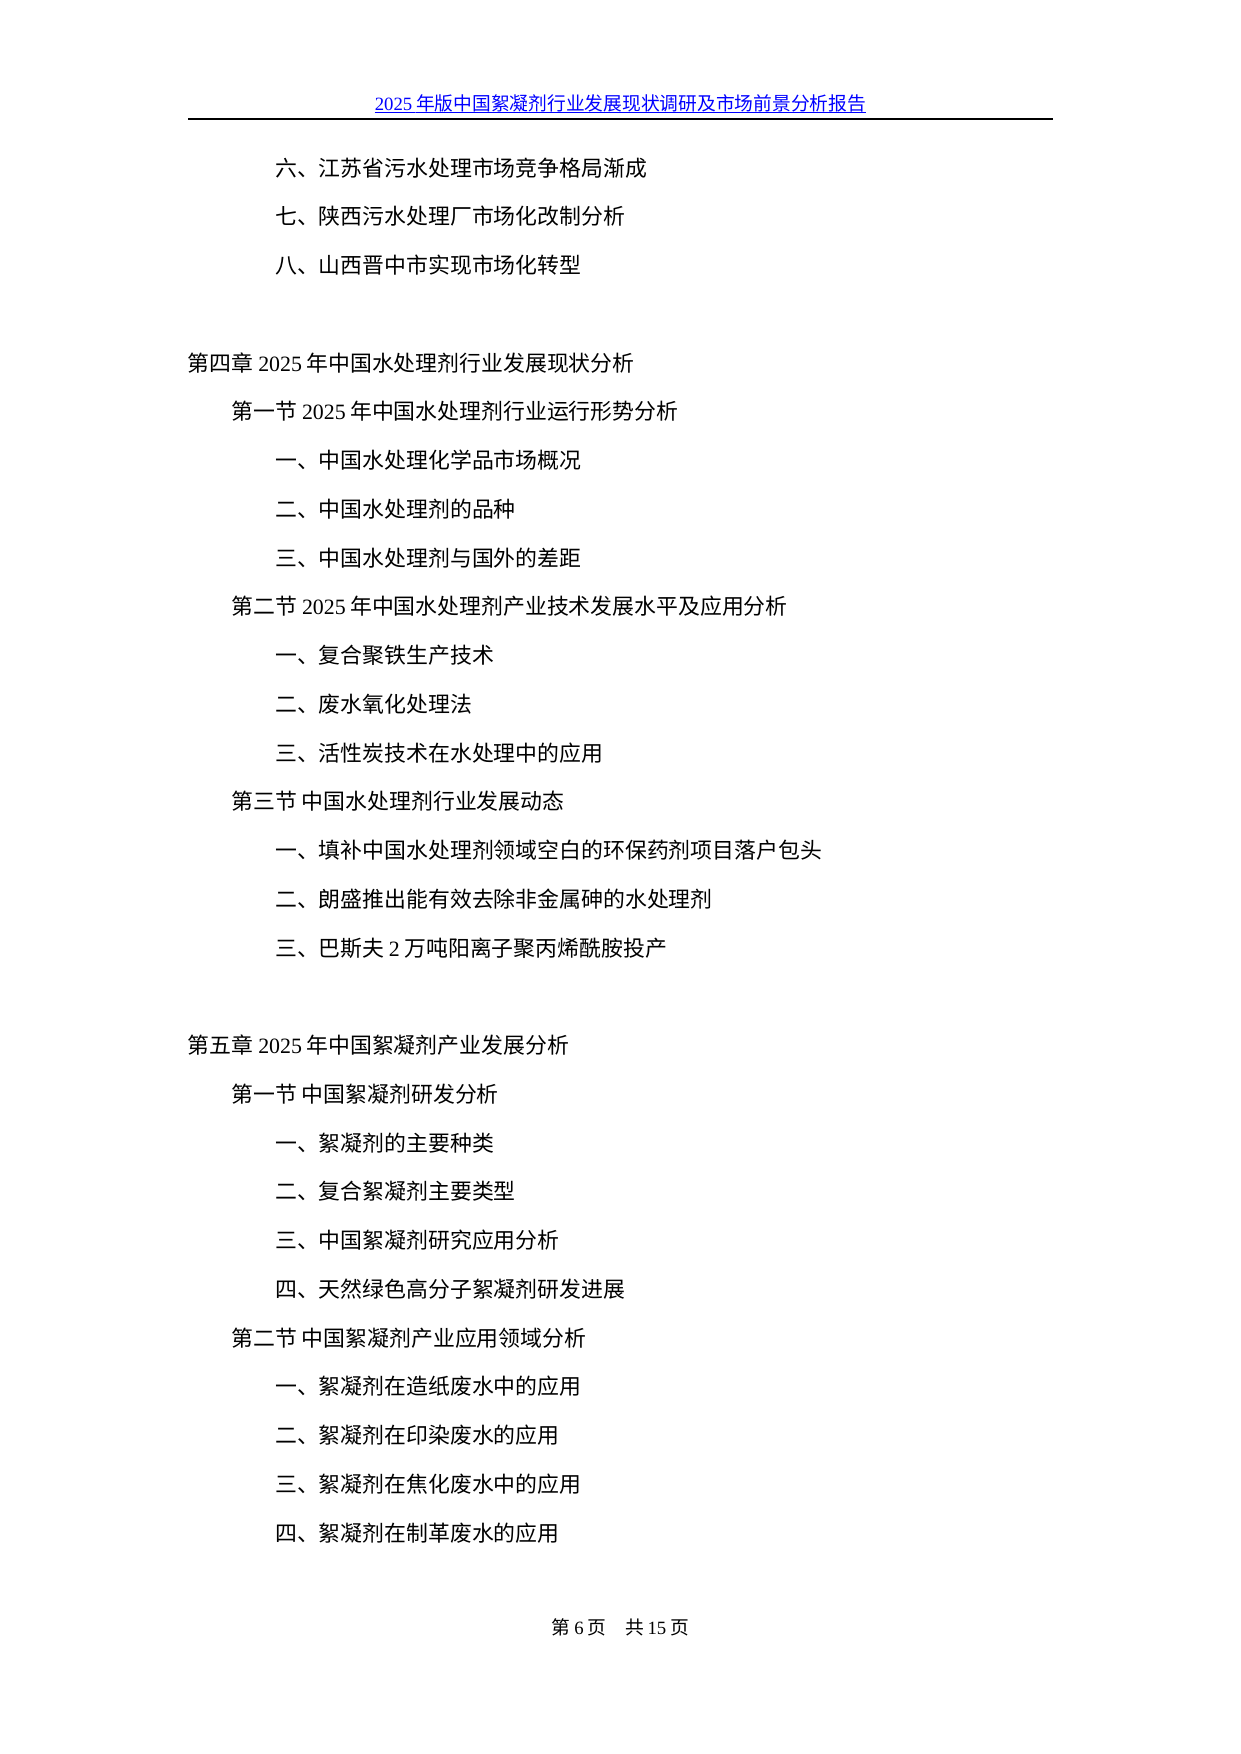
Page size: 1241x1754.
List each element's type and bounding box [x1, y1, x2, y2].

text [187, 150, 1053, 1548]
